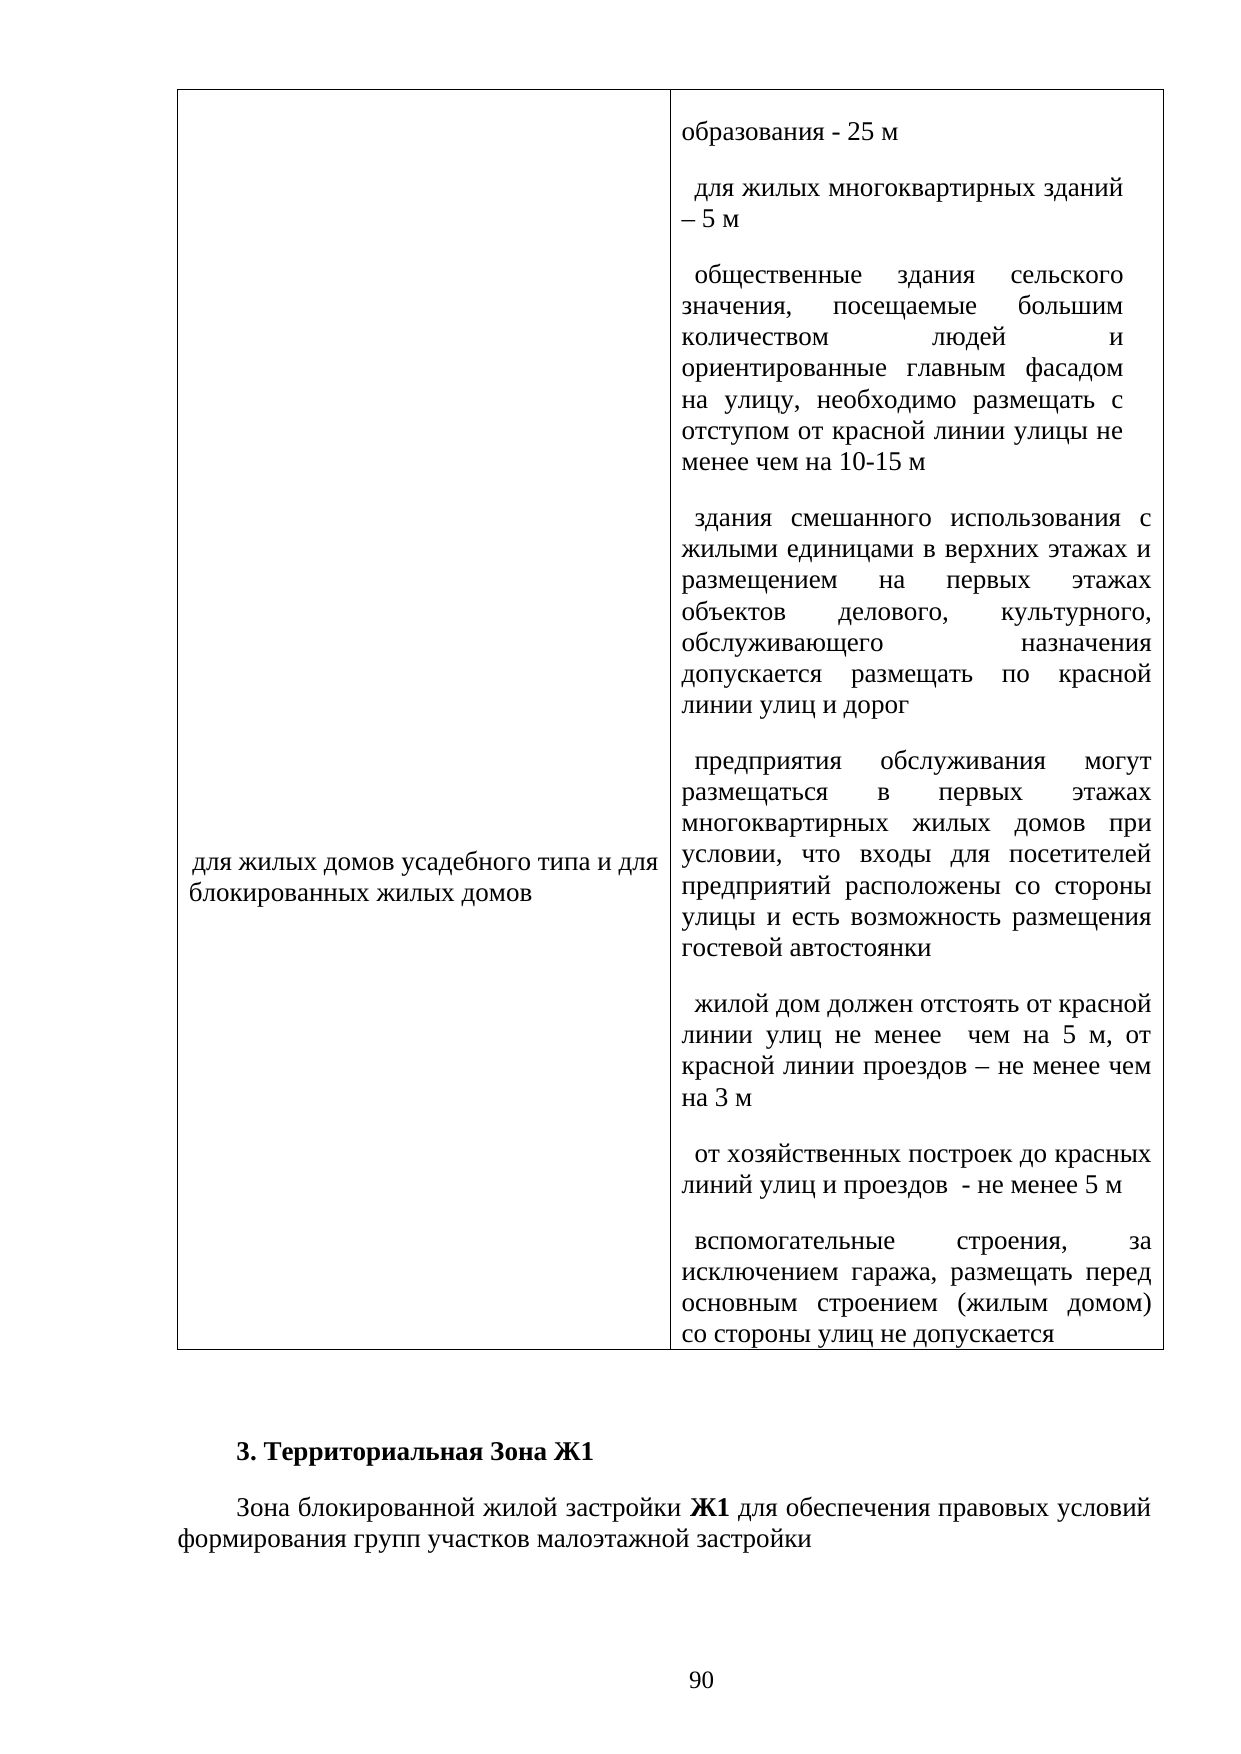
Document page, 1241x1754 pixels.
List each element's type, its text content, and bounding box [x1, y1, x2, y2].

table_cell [178, 90, 670, 1349]
text 3. Территориальная Зона Ж1 [177, 1434, 1152, 1466]
text Зона блокированной жилой застройки Ж1 для обеспечения правовых условий формирования групп участков малоэтажной застройки [177, 1491, 1152, 1553]
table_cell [671, 90, 1163, 1349]
